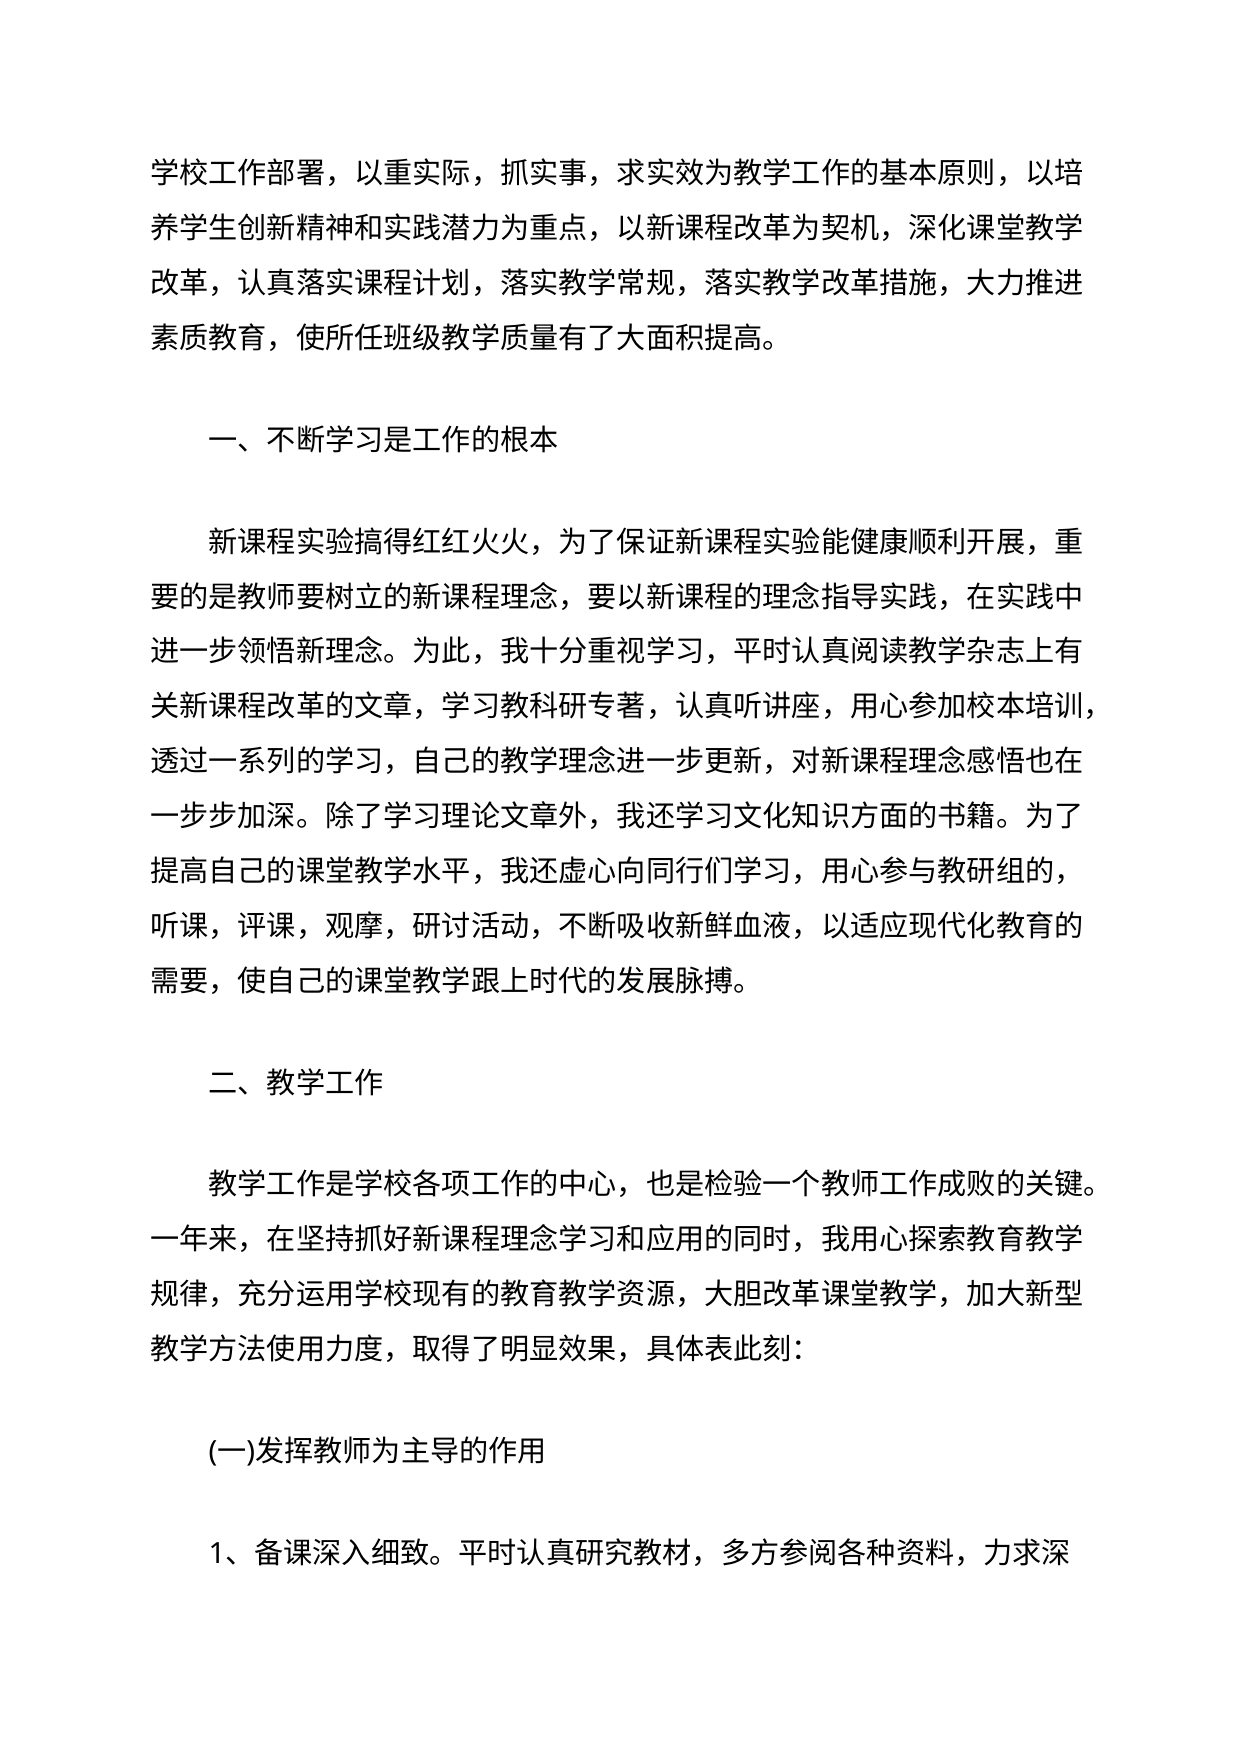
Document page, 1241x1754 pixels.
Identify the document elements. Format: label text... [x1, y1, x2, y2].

text 二、教学工作 [150, 1059, 1090, 1101]
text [150, 1529, 1090, 1572]
text 新课程实验搞得红红火火，为了保证新课程实验能健康顺利开展，重要的是教师要树立的新课程理念，要以新课程的理念指导实践，在实践中进一步领悟新理念。为此，我十分重视学习，平时认真阅读教学杂志上有关新课程改革的文章，学习教科研专著，认真听讲座，用心参加校本培训，透过一系列的学习，自己的教学理念进一步更新，对新课程理念感悟也在一步步加深。除了学习理论文章外，我还学习文化知识方面的书籍。为了提高自己的课堂教学水平，我还虚心向同行们学习，用心参与教研组的，听课，评课，观摩，研讨活动，不断吸收新鲜血液，以适应现代化教育的需要，使自己的课堂教学跟上时代的发展脉搏。 [150, 518, 1090, 1000]
text 教学工作是学校各项工作的中心，也是检验一个教师工作成败的关键。一年来，在坚持抓好新课程理念学习和应用的同时，我用心探索教育教学规律，充分运用学校现有的教育教学资源，大胆改革课堂教学，加大新型教学方法使用力度，取得了明显效果，具体表此刻： [150, 1161, 1090, 1368]
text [150, 150, 1090, 357]
text 一、不断学习是工作的根本 [150, 416, 1090, 459]
text (一)发挥教师为主导的作用 [150, 1427, 1090, 1470]
